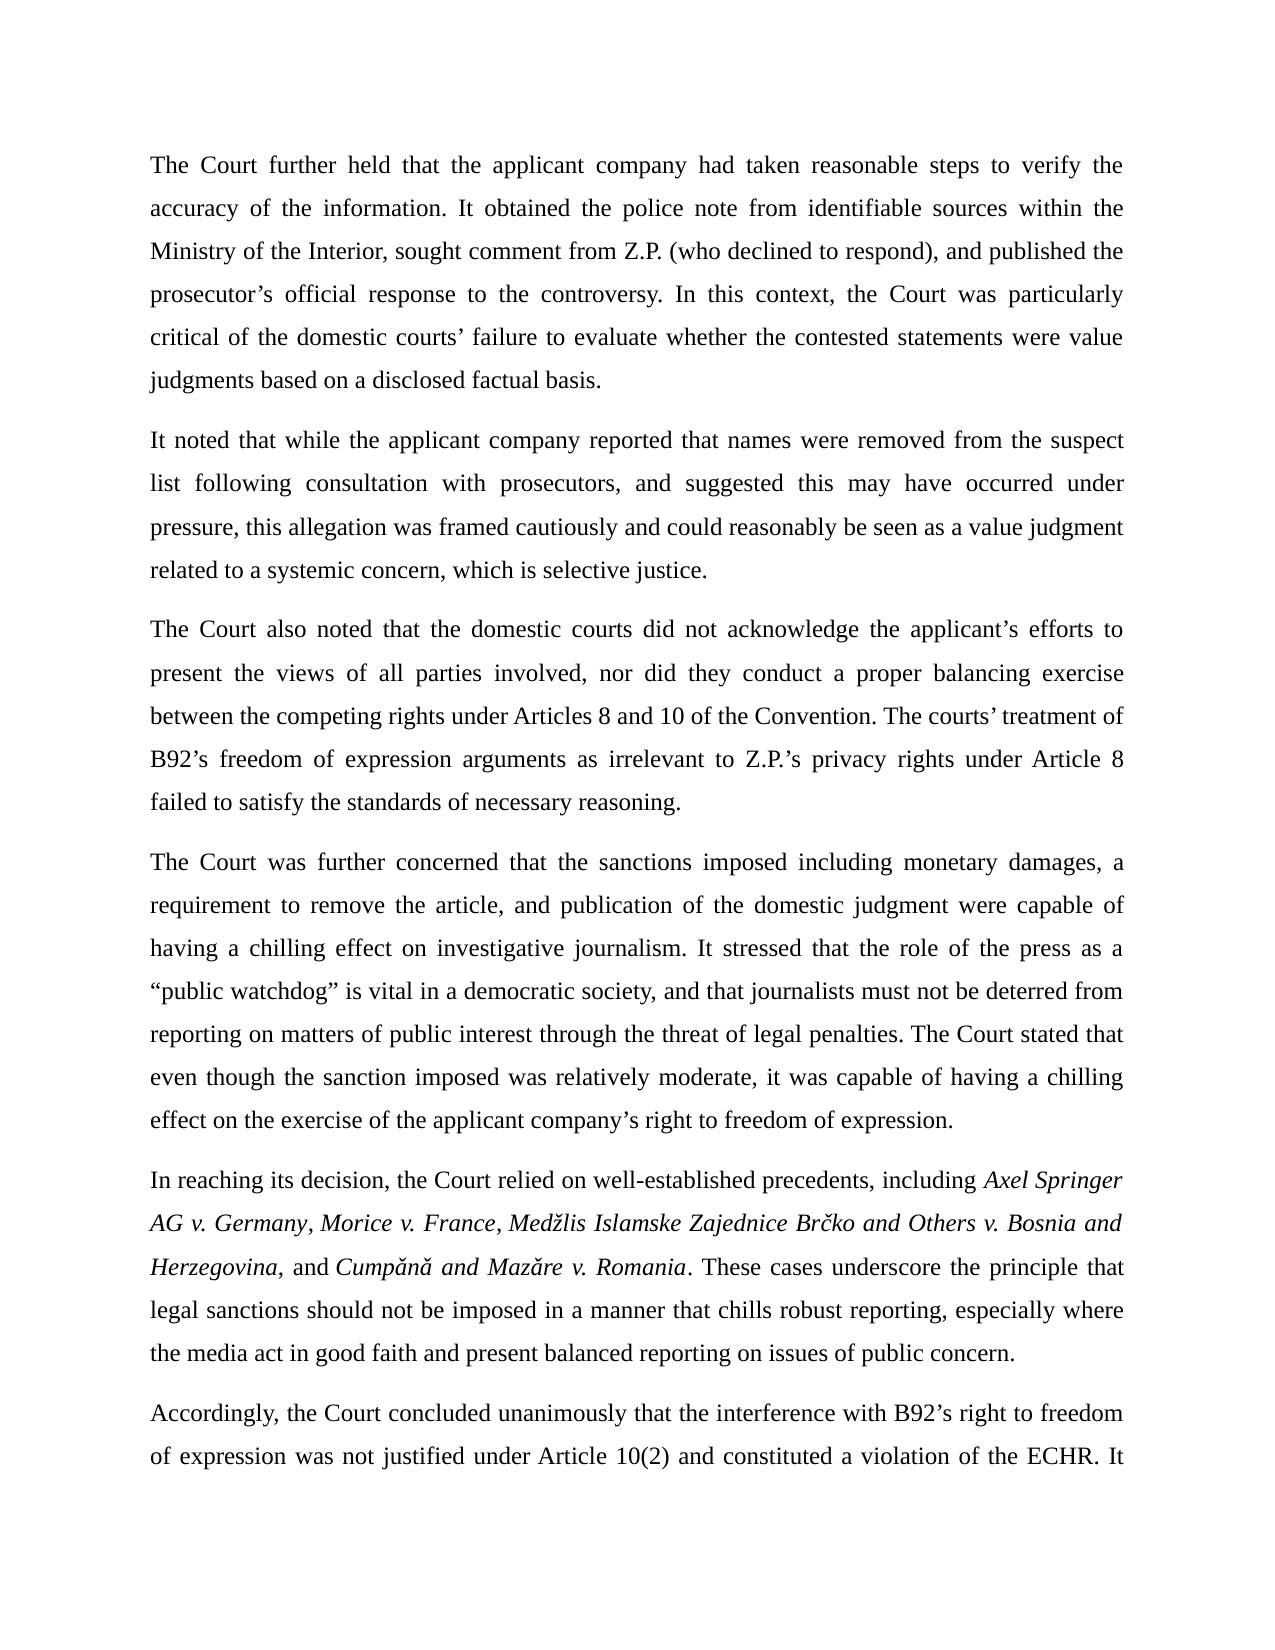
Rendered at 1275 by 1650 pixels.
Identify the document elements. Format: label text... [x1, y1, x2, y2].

text In reaching its decision, the Court relied on well-established precedents, including Axel Springer AG v. Germany, Morice v. France, Medžlis Islamske Zajednice Brčko and Others v. Bosnia and Herzegovina, and Cumpǎnǎ and Mazǎre v. Romania. These cases underscore the principle that legal sanctions should not be imposed in a manner that chills robust reporting, especially where the media act in good faith and present balanced reporting on issues of public concern. [150, 1165, 1125, 1367]
text It noted that while the applicant company reported that names were removed from the suspect list following consultation with prosecutors, and suggested this may have occurred under pressure, this allegation was framed cautiously and could reasonably be seen as a value judgment related to a systemic concern, which is selective justice. [150, 425, 1125, 583]
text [150, 1398, 1125, 1469]
text The Court was further concerned that the sanctions imposed including monetary damages, a requirement to remove the article, and publication of the domestic judgment were capable of having a chilling effect on investigative journalism. It stressed that the role of the press as a “public watchdog” is vital in a democratic society, and that journalists must not be deterred from reporting on matters of public interest through the threat of legal penalties. The Court stated that even though the sanction imposed was relatively moderate, it was capable of having a chilling effect on the exercise of the applicant company’s right to freedom of expression. [150, 847, 1125, 1134]
text The Court also noted that the domestic courts did not acknowledge the applicant’s efforts to present the views of all parties involved, nor did they conduct a proper balancing exercise between the competing rights under Articles 8 and 10 of the Convention. The courts’ treatment of B92’s freedom of expression arguments as irrelevant to Z.P.’s privacy rights under Article 8 failed to satisfy the standards of necessary reasoning. [150, 614, 1125, 816]
text The Court further held that the applicant company had taken reasonable steps to verify the accuracy of the information. It obtained the police note from identifiable sources within the Ministry of the Interior, sought comment from Z.P. (who declined to respond), and published the prosecutor’s official response to the controversy. In this context, the Court was particularly critical of the domestic courts’ failure to evaluate whether the contested statements were value judgments based on a disclosed factual basis. [150, 150, 1125, 394]
